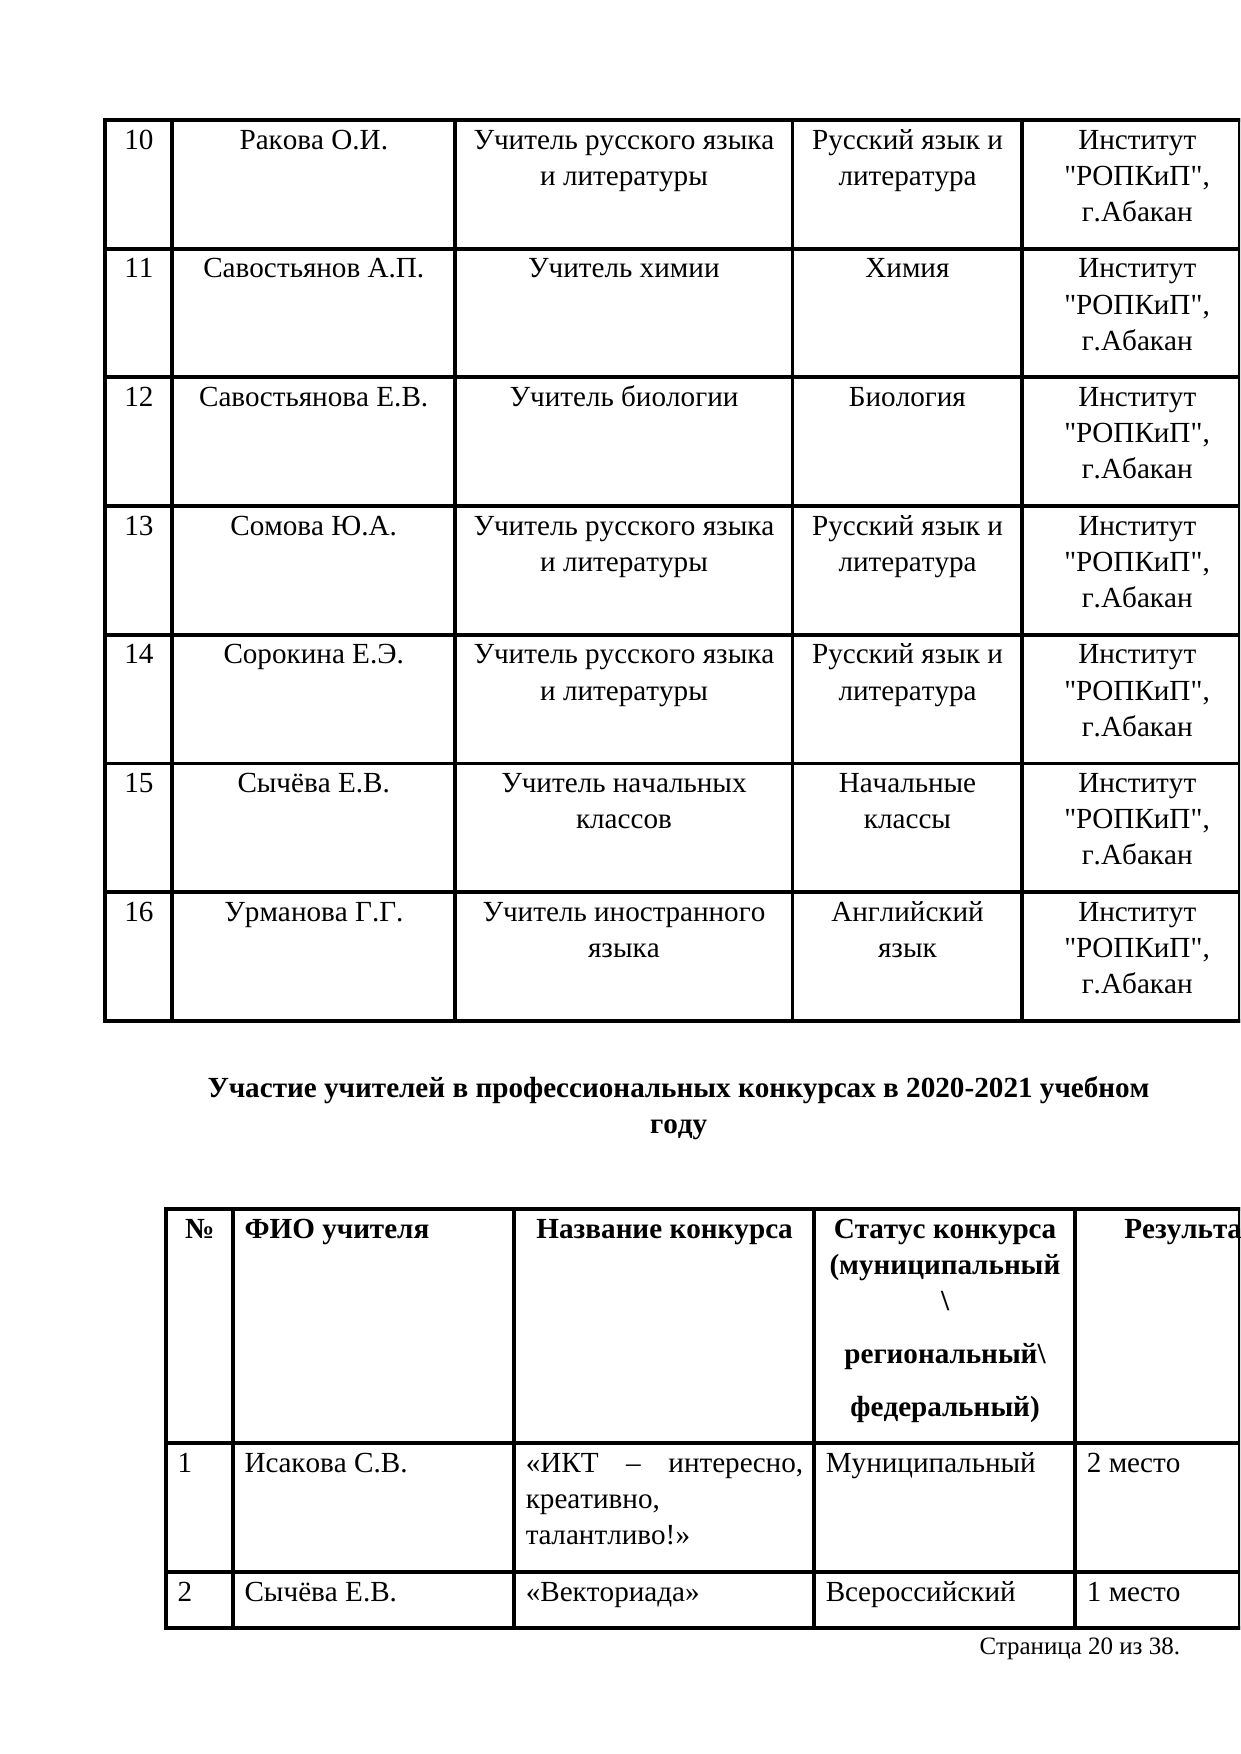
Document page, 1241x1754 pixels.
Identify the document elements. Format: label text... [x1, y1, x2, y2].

table_header Название конкурса [516, 1211, 812, 1441]
table_cell Учитель русского языка и литературы [457, 508, 791, 633]
table_cell 1 место [1077, 1574, 1238, 1626]
table_cell 1 [168, 1445, 231, 1570]
table_cell Савостьянова Е.В. [174, 379, 453, 504]
table_cell Учитель биологии [457, 379, 791, 504]
table_header Статус конкурса (муниципальный\ региональный\ федеральный) [816, 1211, 1073, 1441]
table_cell Сорокина Е.Э. [174, 637, 453, 761]
table_cell Институт "РОПКиП", г.Абакан [1024, 379, 1238, 504]
table_cell Исакова С.В. [235, 1445, 512, 1570]
table_cell Савостьянов А.П. [174, 251, 453, 375]
table_cell Учитель русского языка и литературы [457, 637, 791, 761]
table_cell Институт "РОПКиП", г.Абакан [1024, 251, 1238, 375]
table_cell Институт "РОПКиП", г.Абакан [1024, 894, 1238, 1019]
table_cell 2 место [1077, 1445, 1238, 1570]
table_header ФИО учителя [235, 1211, 512, 1441]
table_cell Муниципальный [816, 1445, 1073, 1570]
table_cell 12 [107, 379, 170, 504]
table_cell Сычёва Е.В. [235, 1574, 512, 1626]
table_cell Институт "РОПКиП", г.Абакан [1024, 508, 1238, 633]
table_cell 10 [107, 122, 170, 247]
table_header Результат [1077, 1211, 1238, 1441]
table_cell 16 [107, 894, 170, 1019]
table_header № [168, 1211, 231, 1441]
text Участие учителей в профессиональных конкурсах в 2020-2021 учебном году [177, 1070, 1180, 1140]
table_cell 14 [107, 637, 170, 761]
table_cell «ИКТ – интересно, креативно, талантливо!» [516, 1445, 812, 1570]
table_cell «Векториада» [516, 1574, 812, 1626]
table_cell Русский язык и литература [794, 122, 1020, 247]
table_cell 11 [107, 251, 170, 375]
table_cell 2 [168, 1574, 231, 1626]
table_cell Учитель химии [457, 251, 791, 375]
table_cell 15 [107, 765, 170, 890]
table_cell Сычёва Е.В. [174, 765, 453, 890]
table_cell Институт "РОПКиП", г.Абакан [1024, 637, 1238, 761]
table_cell 13 [107, 508, 170, 633]
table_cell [1024, 122, 1238, 247]
table_cell Сомова Ю.А. [174, 508, 453, 633]
table_cell Русский язык и литература [794, 508, 1020, 633]
table_cell Учитель иностранного языка [457, 894, 791, 1019]
table_cell Учитель русского языка и литературы [457, 122, 791, 247]
table_cell Химия [794, 251, 1020, 375]
table_cell Английский язык [794, 894, 1020, 1019]
table_cell Ракова О.И. [174, 122, 453, 247]
table_cell Учитель начальных классов [457, 765, 791, 890]
table_cell Урманова Г.Г. [174, 894, 453, 1019]
table_cell Всероссийский [816, 1574, 1073, 1626]
table_cell Биология [794, 379, 1020, 504]
table_cell Институт "РОПКиП", г.Абакан [1024, 765, 1238, 890]
table_cell Начальные классы [794, 765, 1020, 890]
table_cell Русский язык и литература [794, 637, 1020, 761]
